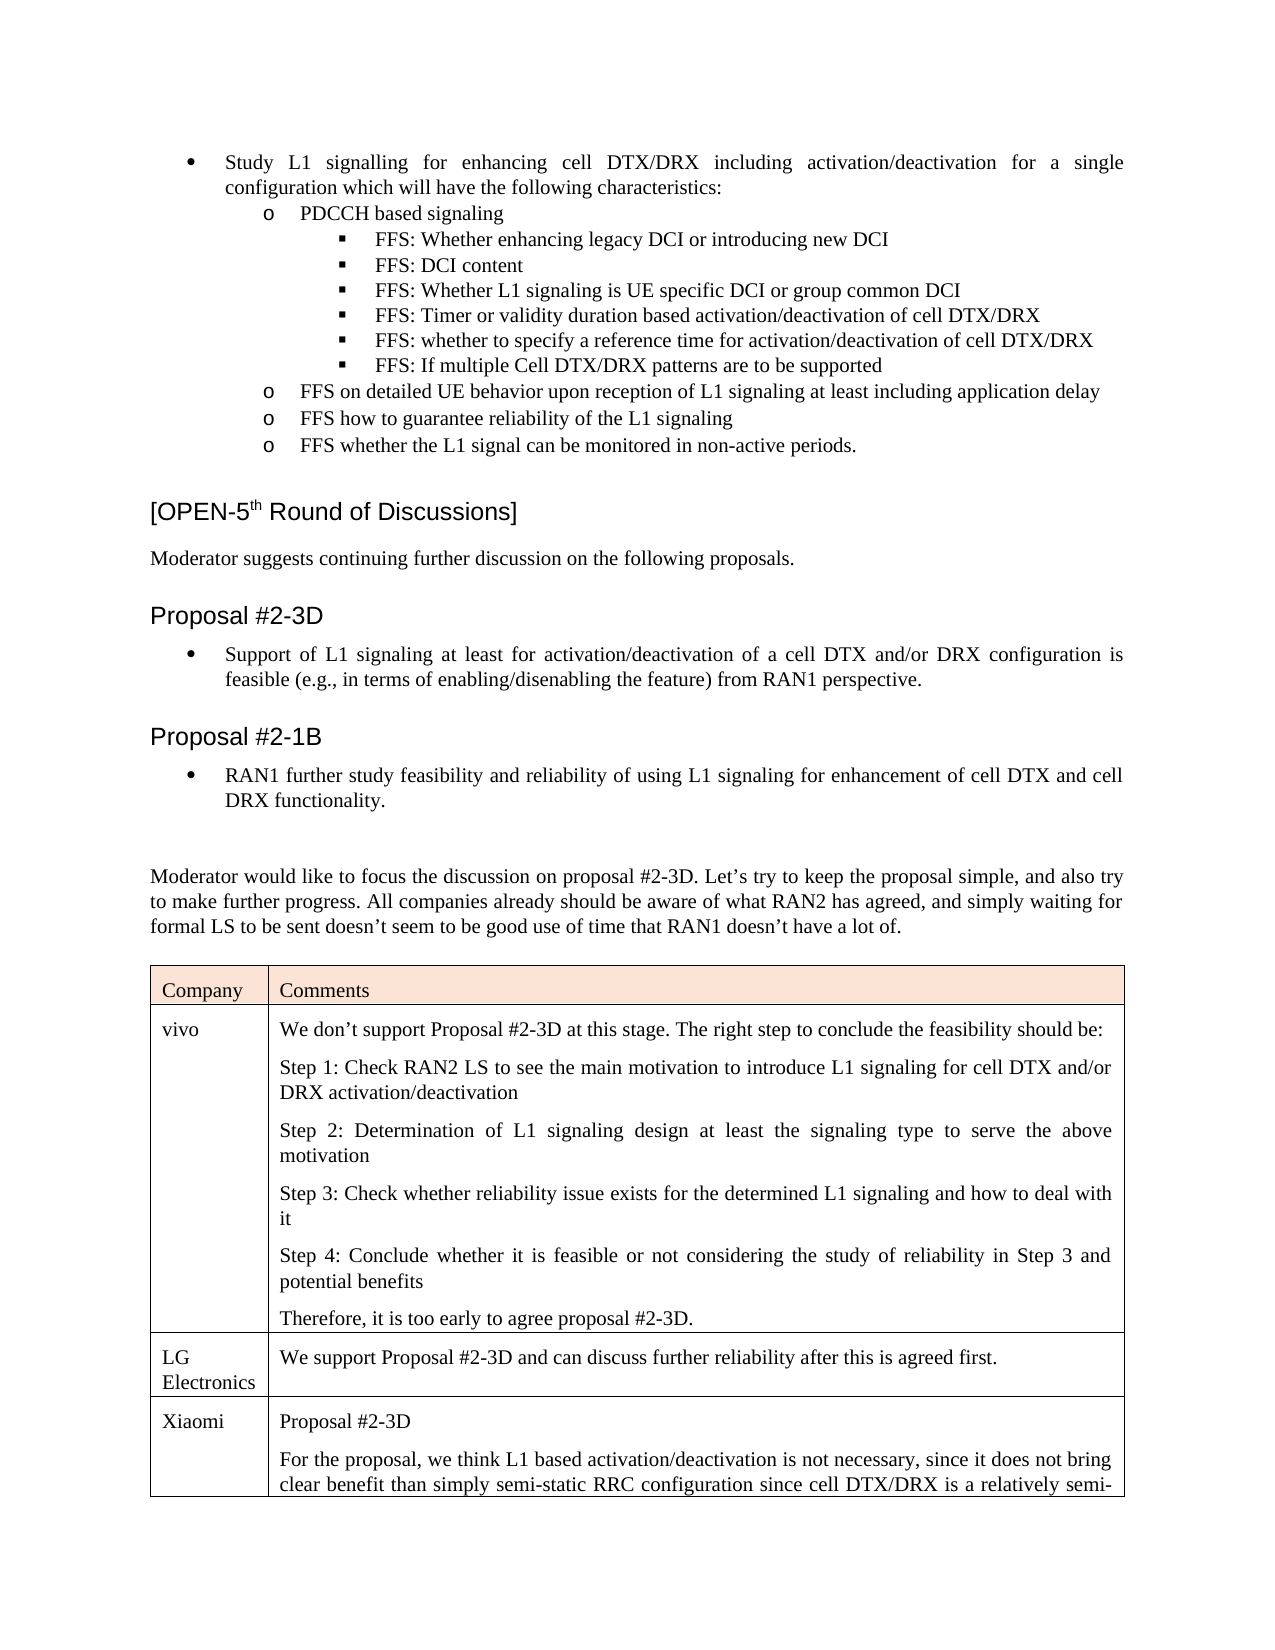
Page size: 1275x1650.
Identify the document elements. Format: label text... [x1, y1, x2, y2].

list FFS whether the L1 signal can be monitored in non-active periods. [262, 433, 1125, 458]
subtitle Proposal #2-3D [150, 601, 1125, 629]
list FFS on detailed UE behavior upon reception of L1 signaling at least including application delay [262, 379, 1125, 404]
text Moderator suggests continuing further discussion on the following proposals. [150, 546, 1125, 570]
table_header Comments [269, 966, 1124, 1003]
list FFS: whether to specify a reference time for activation/deactivation of cell DTX/DRX [337, 328, 1125, 352]
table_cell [269, 1397, 1124, 1496]
list FFS: Whether enhancing legacy DCI or introducing new DCI [337, 227, 1125, 251]
list RAN1 further study feasibility and reliability of using L1 signaling for enhancement of cell DTX and cell DRX functionality. [187, 763, 1125, 812]
table_cell We support Proposal #2-3D and can discuss further reliability after this is agreed first. [269, 1333, 1124, 1396]
list Study L1 signalling for enhancing cell DTX/DRX including activation/deactivation for a single configuration which will have the following characteristics: [187, 150, 1125, 199]
text Moderator would like to focus the discussion on proposal #2-3D. Let’s try to keep the proposal simple, and also try to make further progress. All companies already should be aware of what RAN2 has agreed, and simply waiting for formal LS to be sent doesn’t seem to be good use of time that RAN1 doesn’t have a lot of. [150, 864, 1125, 938]
list PDCCH based signaling [262, 200, 1125, 226]
list Support of L1 signaling at least for activation/deactivation of a cell DTX and/or DRX configuration is feasible (e.g., in terms of enabling/disenabling the feature) from RAN1 perspective. [187, 642, 1125, 691]
table_cell We don’t support Proposal #2-3D at this stage. The right step to conclude the feasibility should be: Step 1: Check RAN2 LS to see the main motivation to introduce L1 signaling for cell DTX and/or DRX activation/deactivation Step 2: Determination of L1 signaling design at least the signaling type to serve the above motivation Step 3: Check whether reliability issue exists for the determined L1 signaling and how to deal with it Step 4: Conclude whether it is feasible or not considering the study of reliability in Step 3 and potential benefits Therefore, it is too early to agree proposal #2-3D. [269, 1005, 1124, 1332]
table_cell Xiaomi [151, 1397, 268, 1496]
list FFS: If multiple Cell DTX/DRX patterns are to be supported [337, 353, 1125, 377]
list FFS: Whether L1 signaling is UE specific DCI or group common DCI [337, 278, 1125, 302]
list FFS: Timer or validity duration based activation/deactivation of cell DTX/DRX [337, 303, 1125, 327]
list FFS: DCI content [337, 253, 1125, 277]
table_header Company [151, 966, 268, 1003]
list FFS how to guarantee reliability of the L1 signaling [262, 406, 1125, 431]
subtitle Proposal #2-1B [150, 722, 1125, 751]
subtitle [OPEN-5th Round of Discussions] [150, 497, 1125, 526]
table_cell LG Electronics [151, 1333, 268, 1396]
table_cell vivo [151, 1005, 268, 1332]
